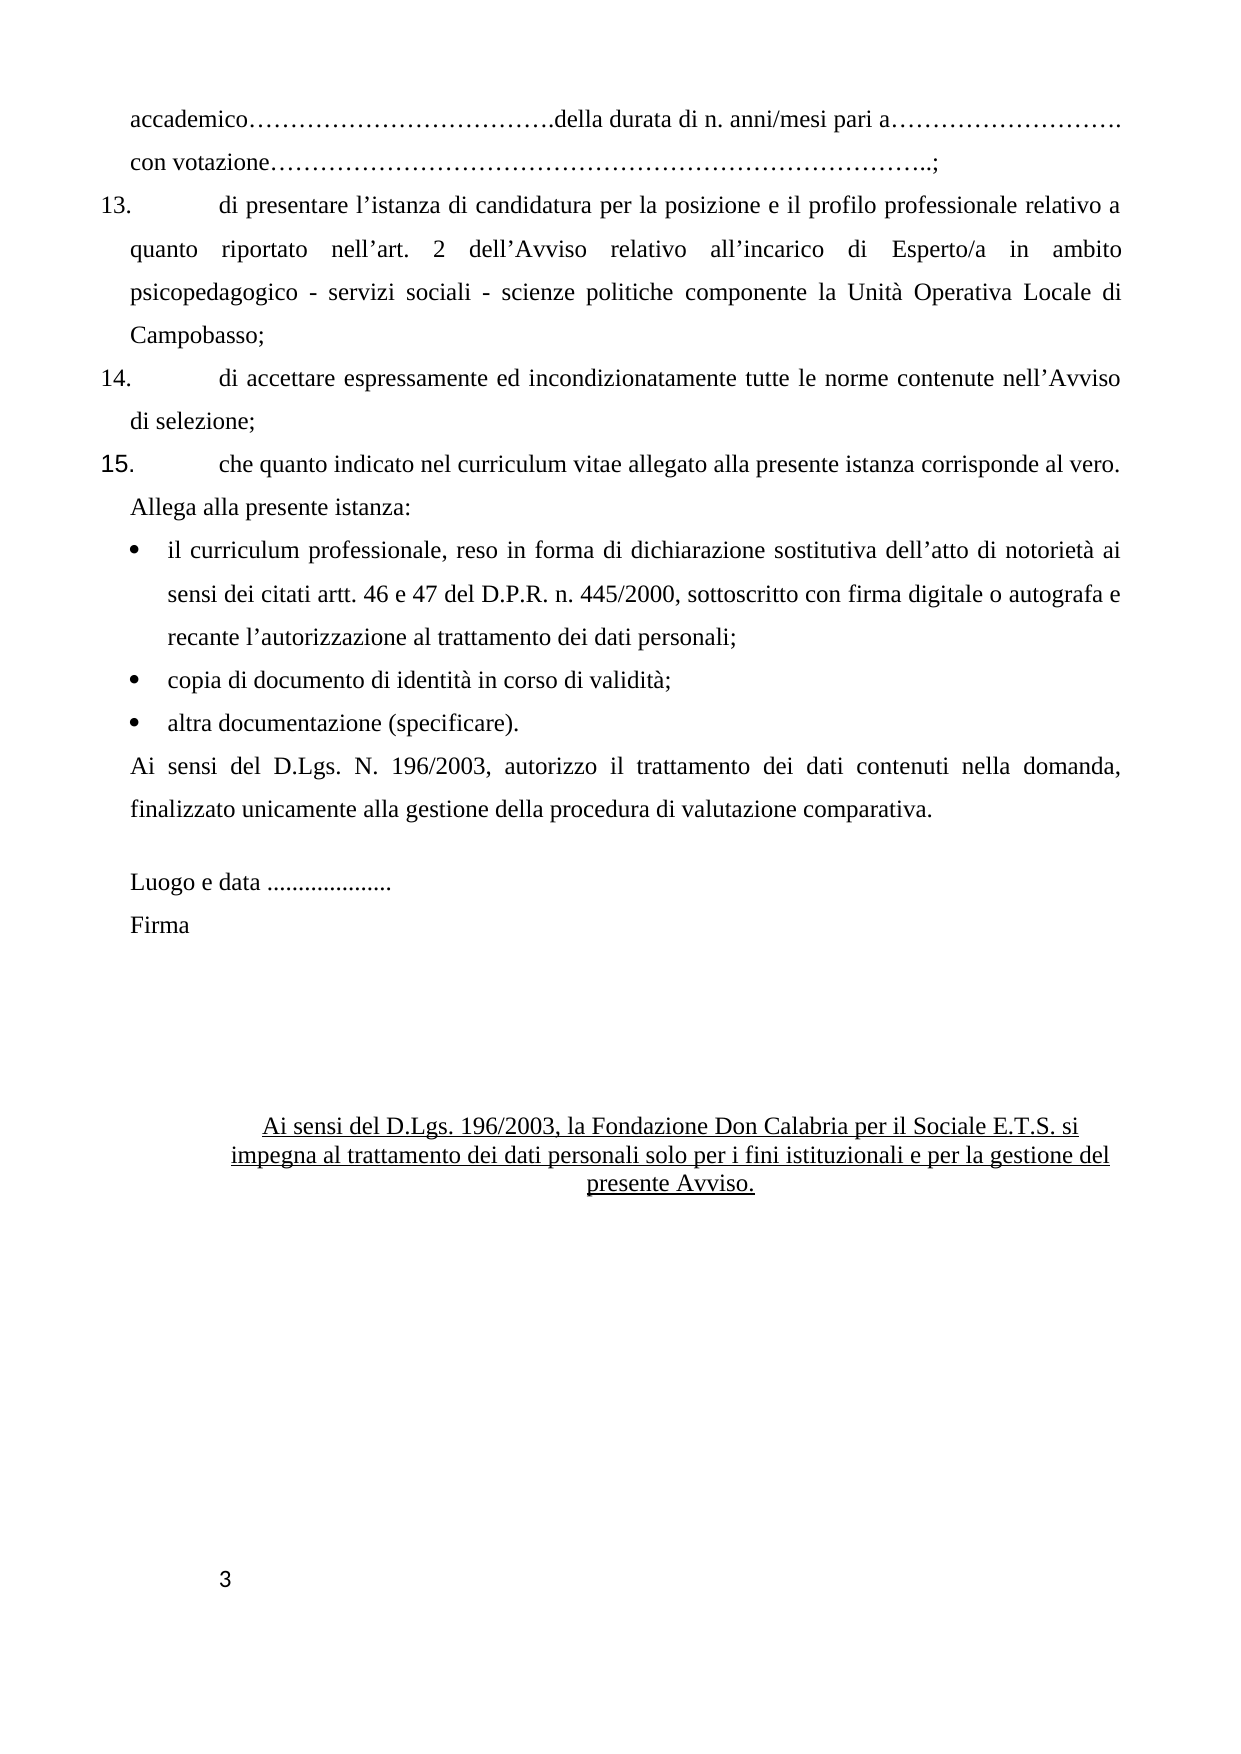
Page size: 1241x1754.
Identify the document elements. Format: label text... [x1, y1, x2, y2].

list il curriculum professionale, reso in forma di dichiarazione sostitutiva dell’atto di notorietà ai sensi dei citati artt. 46 e 47 del D.P.R. n. 445/2000, sottoscritto con firma digitale o autografa e recante l’autorizzazione al trattamento dei dati personali; [130, 536, 1122, 651]
list di presentare l’istanza di candidatura per la posizione e il profilo professionale relativo a quanto riportato nell’art. 2 dell’Avviso relativo all’incarico di Esperto/a in ambito psicopedagogico - servizi sociali - scienze politiche componente la Unità Operativa Locale di Campobasso; [100, 191, 1122, 349]
list che quanto indicato nel curriculum vitae allegato alla presente istanza corrisponde al vero. [100, 449, 1122, 478]
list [130, 104, 1122, 176]
list di accettare espressamente ed incondizionatamente tutte le norme contenute nell’Avviso di selezione; [100, 363, 1122, 435]
list Allega alla presente istanza: [130, 492, 1122, 521]
text Luogo e data .................... [130, 867, 1122, 895]
text Ai sensi del D.Lgs. 196/2003, la Fondazione Don Calabria per il Sociale E.T.S. si impegna al trattamento dei dati personali solo per i fini istituzionali e per la gestione del presente Avviso. [218, 1111, 1122, 1197]
list copia di documento di identità in corso di validità; [130, 665, 1122, 694]
text Firma [130, 910, 1122, 938]
list altra documentazione (specificare). [130, 708, 1122, 737]
list Ai sensi del D.Lgs. N. 196/2003, autorizzo il trattamento dei dati contenuti nella domanda, finalizzato unicamente alla gestione della procedura di valutazione comparativa. [130, 751, 1122, 823]
